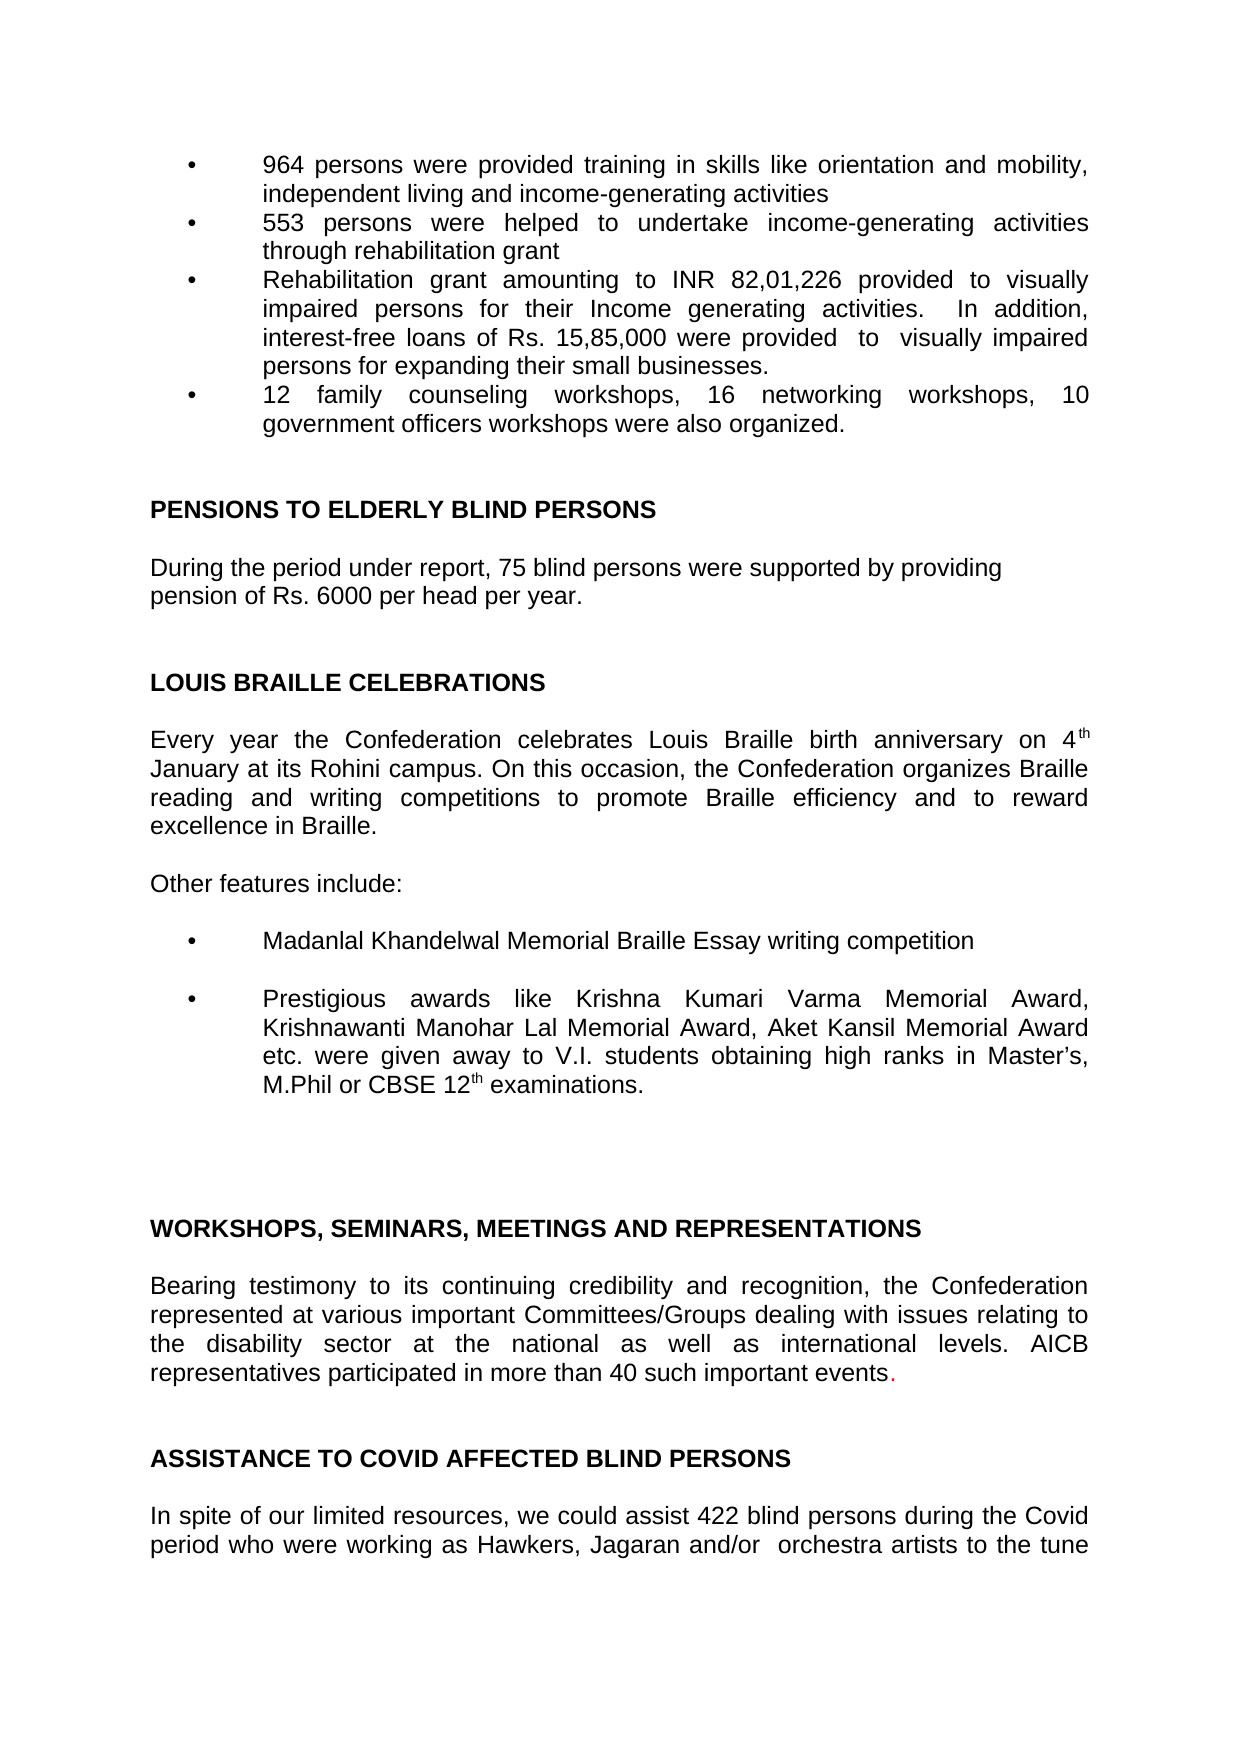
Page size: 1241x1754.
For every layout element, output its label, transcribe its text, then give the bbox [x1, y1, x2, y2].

text WORKSHOPS, SEMINARS, MEETINGS AND REPRESENTATIONS [150, 1214, 1090, 1242]
text LOUIS BRAILLE CELEBRATIONS [150, 667, 1090, 696]
list Prestigious awards like Krishna Kumari Varma Memorial Award, Krishnawanti Manohar Lal Memorial Award, Aket Kansil Memorial Award etc. were given away to V.I. students obtaining high ranks in Master’s, M.Phil or CBSE 12th examinations. [187, 984, 1090, 1099]
text PENSIONS TO ELDERLY BLIND PERSONS [150, 495, 1090, 524]
text Bearing testimony to its continuing credibility and recognition, the Confederation represented at various important Committees/Groups dealing with issues relating to the disability sector at the national as well as international levels. AICB representatives participated in more than 40 such important events. [150, 1271, 1090, 1386]
text Every year the Confederation celebrates Louis Braille birth anniversary on 4th January at its Rohini campus. On this occasion, the Confederation organizes Braille reading and writing competitions to promote Braille efficiency and to reward excellence in Braille. [150, 725, 1090, 840]
list 12 family counseling workshops, 16 networking workshops, 10 government officers workshops were also organized. [187, 380, 1090, 437]
list 964 persons were provided training in skills like orientation and mobility, independent living and income-generating activities [187, 150, 1090, 207]
list Madanlal Khandelwal Memorial Braille Essay writing competition [187, 926, 1090, 955]
list 553 persons were helped to undertake income-generating activities through rehabilitation grant [187, 207, 1090, 265]
text Other features include: [150, 869, 1090, 897]
text ASSISTANCE TO COVID AFFECTED BLIND PERSONS [150, 1444, 1090, 1472]
text During the period under report, 75 blind persons were supported by providing pension of Rs. 6000 per head per year. [150, 552, 1090, 610]
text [150, 1501, 1090, 1559]
list Rehabilitation grant amounting to INR 82,01,226 provided to visually impaired persons for their Income generating activities. In addition, interest-free loans of Rs. 15,85,000 were provided to visually impaired persons for expanding their small businesses. [187, 265, 1090, 380]
